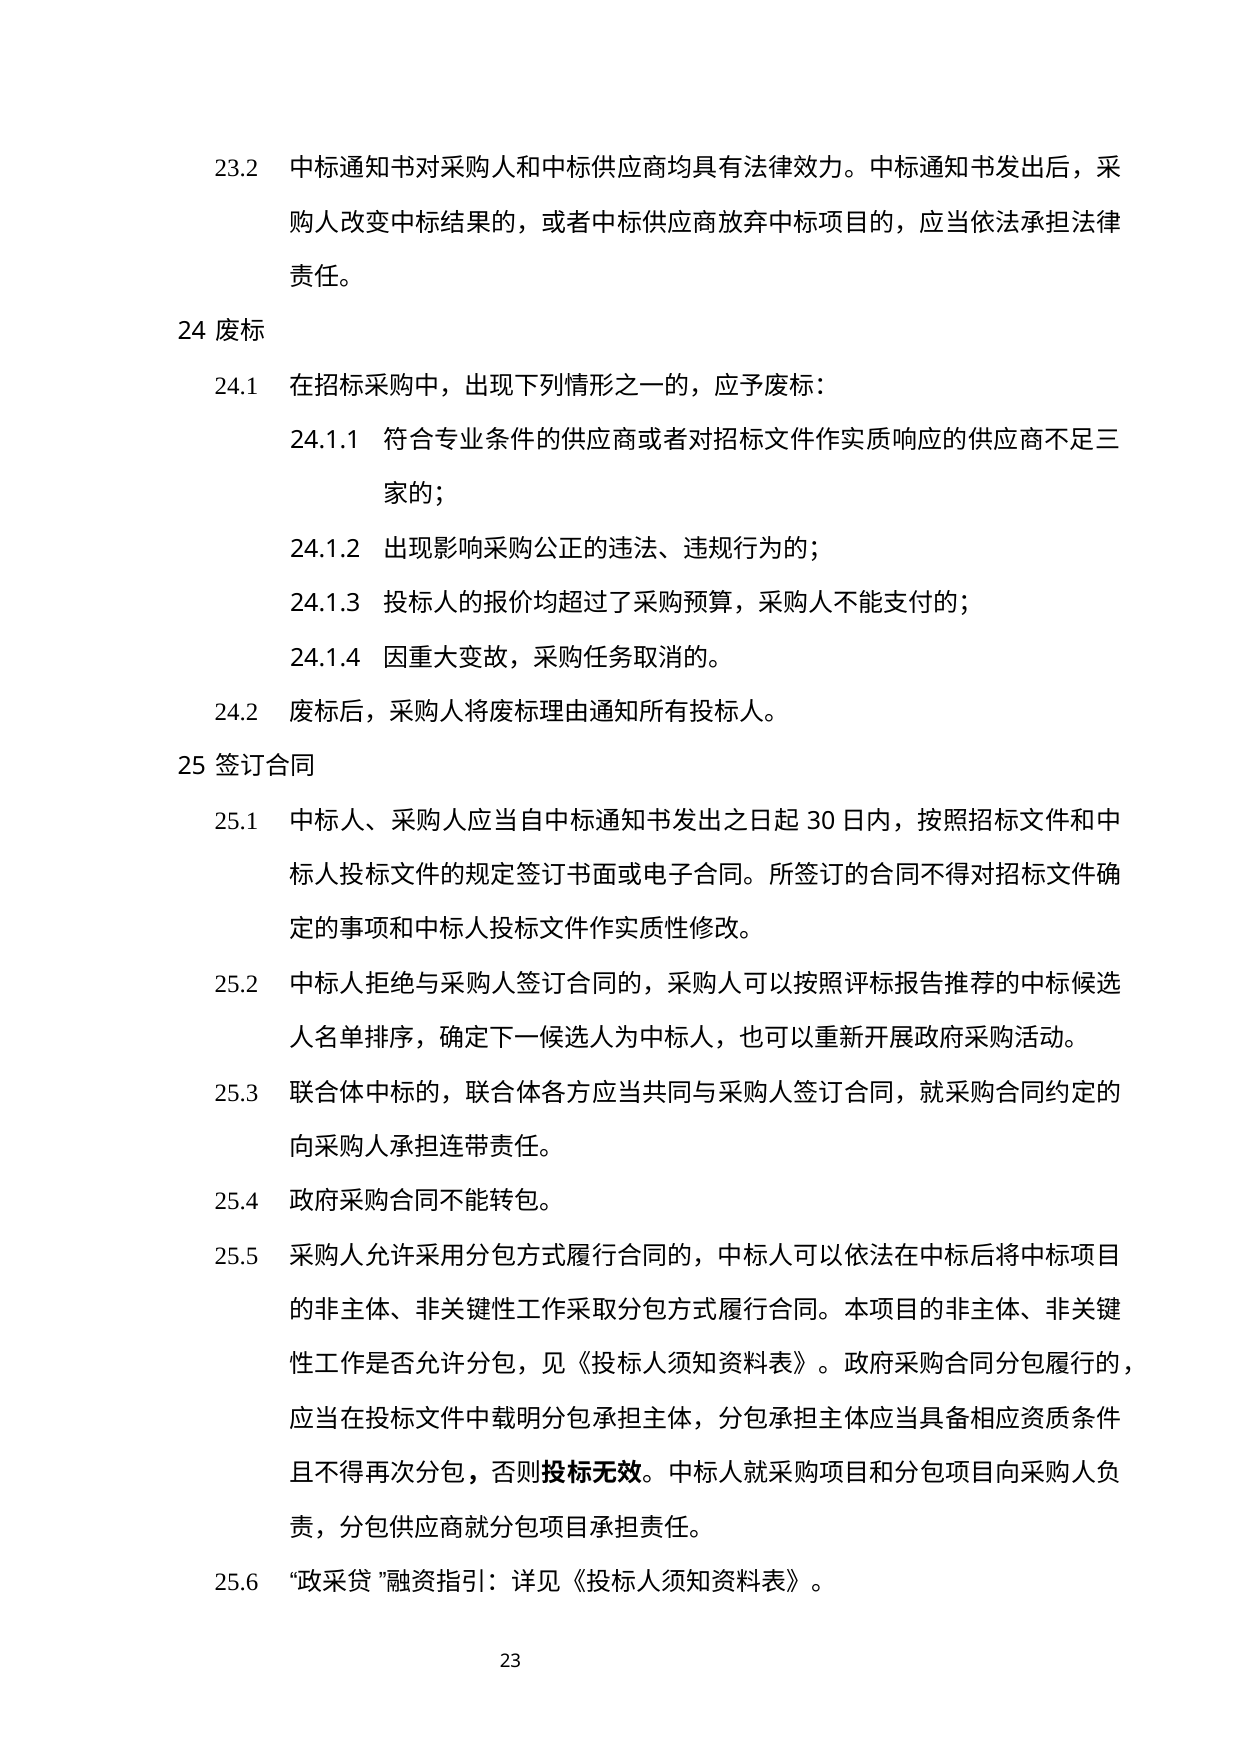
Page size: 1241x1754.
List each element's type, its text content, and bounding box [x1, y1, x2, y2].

list 出现影响采购公正的违法、违规行为的； [290, 528, 1122, 564]
list 中标人拒绝与采购人签订合同的，采购人可以按照评标报告推荐的中标候选人名单排序，确定下一候选人为中标人，也可以重新开展政府采购活动。 [214, 963, 1122, 1054]
list 在招标采购中，出现下列情形之一的，应予废标： [214, 365, 1122, 401]
list “政采贷 ”融资指引：详见《投标人须知资料表》。 [214, 1561, 1122, 1598]
list 废标 [177, 311, 1122, 347]
list 废标后，采购人将废标理由通知所有投标人。 [214, 691, 1122, 728]
list 中标人、采购人应当自中标通知书发出之日起30日内，按照招标文件和中标人投标文件的规定签订书面或电子合同。所签订的合同不得对招标文件确定的事项和中标人投标文件作实质性修改。 [214, 800, 1122, 945]
list 投标人的报价均超过了采购预算，采购人不能支付的； [290, 583, 1122, 619]
list 符合专业条件的供应商或者对招标文件作实质响应的供应商不足三家的； [290, 419, 1122, 510]
list 因重大变故，采购任务取消的。 [290, 637, 1122, 673]
list 联合体中标的，联合体各方应当共同与采购人签订合同，就采购合同约定的向采购人承担连带责任。 [214, 1072, 1122, 1163]
list 签订合同 [177, 746, 1122, 782]
list 政府采购合同不能转包。 [214, 1181, 1122, 1217]
list 中标通知书对采购人和中标供应商均具有法律效力。中标通知书发出后，采购人改变中标结果的，或者中标供应商放弃中标项目的，应当依法承担法律责任。 [214, 148, 1122, 293]
list 采购人允许采用分包方式履行合同的，中标人可以依法在中标后将中标项目的非主体、非关键性工作采取分包方式履行合同。本项目的非主体、非关键性工作是否允许分包，见《投标人须知资料表》。政府采购合同分包履行的，应当在投标文件中载明分包承担主体，分包承担主体应当具备相应资质条件且不得再次分包，否则投标无效。中标人就采购项目和分包项目向采购人负责，分包供应商就分包项目承担责任。 [214, 1235, 1122, 1543]
